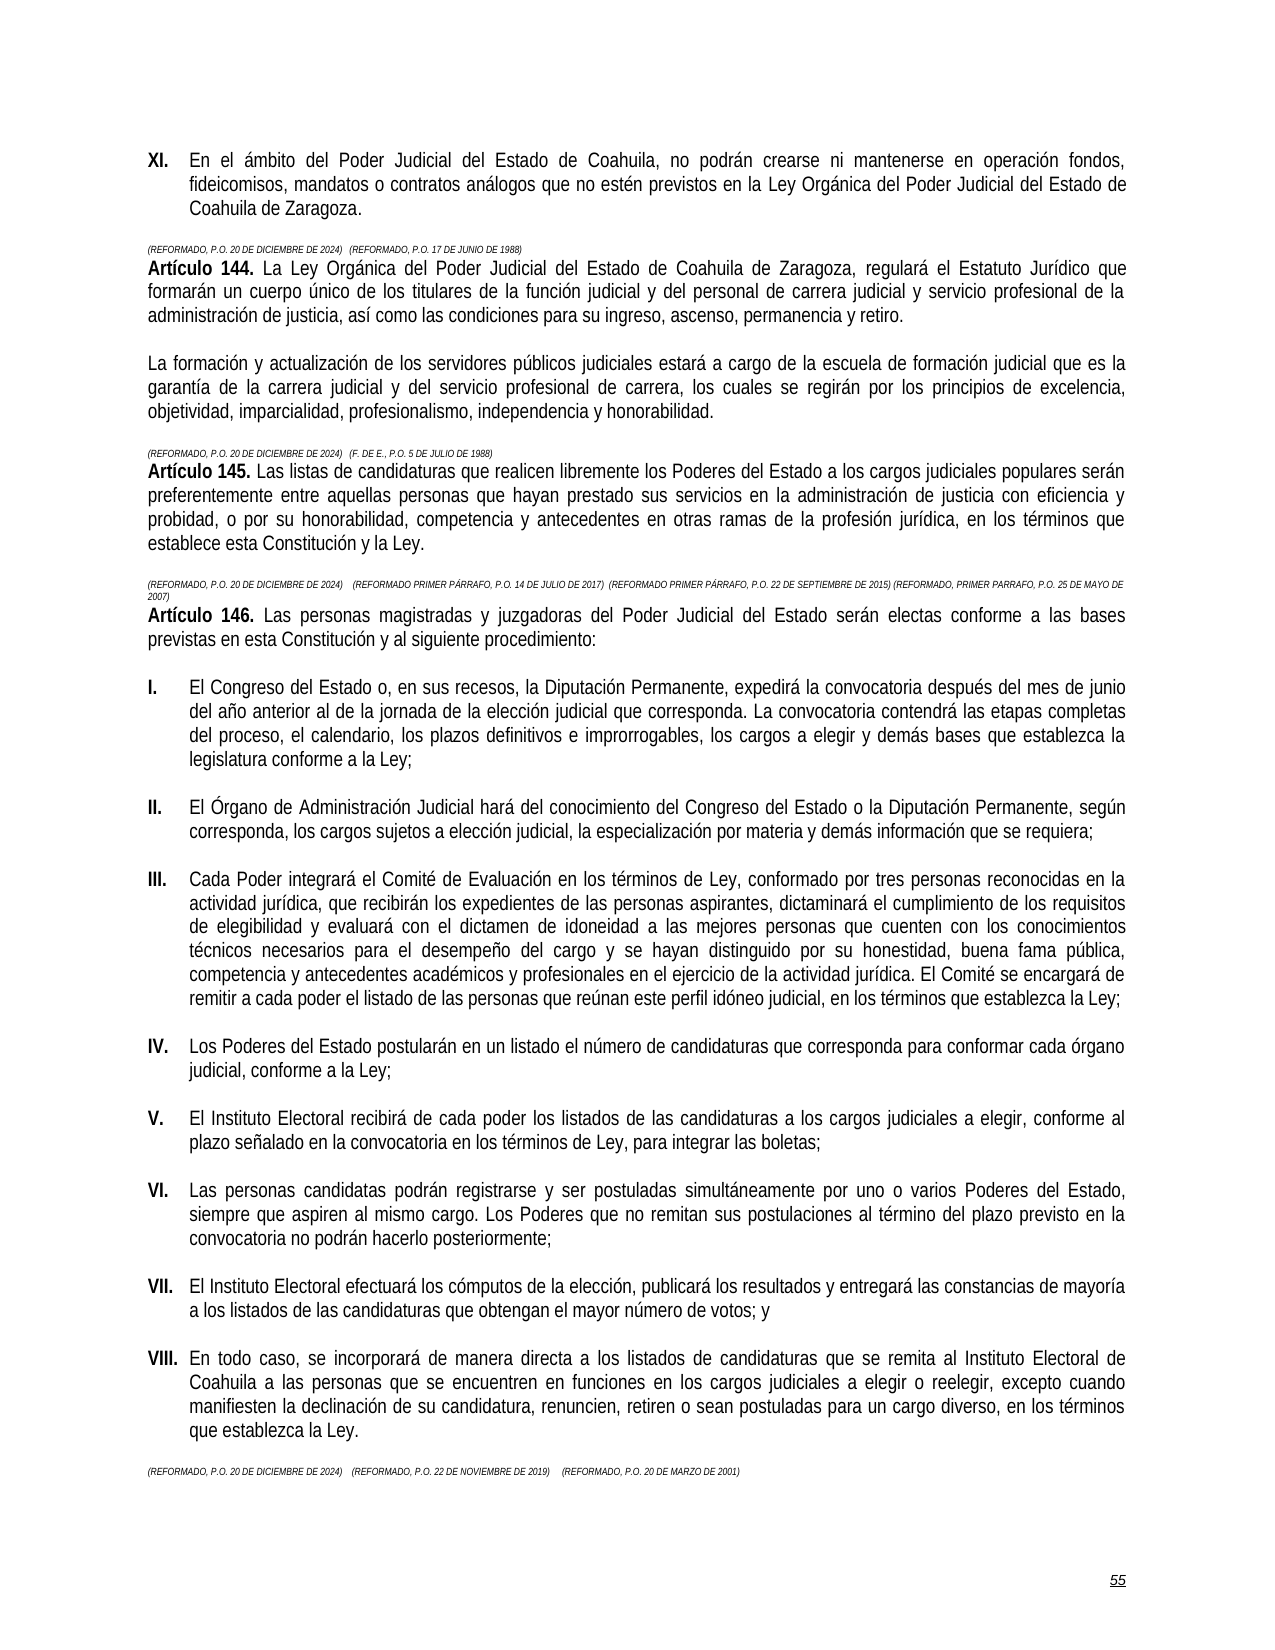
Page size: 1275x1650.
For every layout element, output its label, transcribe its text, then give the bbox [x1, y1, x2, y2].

text La formación y actualización de los servidores públicos judiciales estará a cargo de la escuela de formación judicial que es la garantía de la carrera judicial y del servicio profesional de carrera, los cuales se regirán por los principios de excelencia, objetividad, imparcialidad, profesionalismo, independencia y honorabilidad. [148, 351, 1127, 423]
list El Instituto Electoral recibirá de cada poder los listados de las candidaturas a los cargos judiciales a elegir, conforme al plazo señalado en la convocatoria en los términos de Ley, para integrar las boletas; [148, 1106, 1127, 1154]
list El Congreso del Estado o, en sus recesos, la Diputación Permanente, expedirá la convocatoria después del mes de junio del año anterior al de la jornada de la elección judicial que corresponda. La convocatoria contendrá las etapas completas del proceso, el calendario, los plazos definitivos e improrrogables, los cargos a elegir y demás bases que establezca la legislatura conforme a la Ley; [148, 675, 1127, 771]
list El Órgano de Administración Judicial hará del conocimiento del Congreso del Estado o la Diputación Permanente, según corresponda, los cargos sujetos a elección judicial, la especialización por materia y demás información que se requiera; [148, 794, 1127, 842]
list En el ámbito del Poder Judicial del Estado de Coahuila, no podrán crearse ni mantenerse en operación fondos, fideicomisos, mandatos o contratos análogos que no estén previstos en la Ley Orgánica del Poder Judicial del Estado de Coahuila de Zaragoza. [148, 148, 1127, 219]
list En todo caso, se incorporará de manera directa a los listados de candidaturas que se remita al Instituto Electoral de Coahuila a las personas que se encuentren en funciones en los cargos judiciales a elegir o reelegir, excepto cuando manifiesten la declinación de su candidatura, renuncien, retiren o sean postuladas para un cargo diverso, en los términos que establezca la Ley. [148, 1346, 1127, 1441]
list Las personas candidatas podrán registrarse y ser postuladas simultáneamente por uno o varios Poderes del Estado, siempre que aspiren al mismo cargo. Los Poderes que no remitan sus postulaciones al término del plazo previsto en la convocatoria no podrán hacerlo posteriormente; [148, 1178, 1127, 1250]
text Artículo 145. Las listas de candidaturas que realicen libremente los Poderes del Estado a los cargos judiciales populares serán preferentemente entre aquellas personas que hayan prestado sus servicios en la administración de justicia con eficiencia y probidad, o por su honorabilidad, competencia y antecedentes en otras ramas de la profesión jurídica, en los términos que establece esta Constitución y la Ley. [148, 459, 1127, 555]
text (REFORMADO, P.O. 20 DE DICIEMBRE DE 2024) (REFORMADO, P.O. 17 DE JUNIO DE 1988) [148, 243, 1127, 256]
list El Instituto Electoral efectuará los cómputos de la elección, publicará los resultados y entregará las constancias de mayoría a los listados de las candidaturas que obtengan el mayor número de votos; y [148, 1274, 1127, 1322]
list Cada Poder integrará el Comité de Evaluación en los términos de Ley, conformado por tres personas reconocidas en la actividad jurídica, que recibirán los expedientes de las personas aspirantes, dictaminará el cumplimiento de los requisitos de elegibilidad y evaluará con el dictamen de idoneidad a las mejores personas que cuenten con los conocimientos técnicos necesarios para el desempeño del cargo y se hayan distinguido por su honestidad, buena fama pública, competencia y antecedentes académicos y profesionales en el ejercicio de la actividad jurídica. El Comité se encargará de remitir a cada poder el listado de las personas que reúnan este perfil idóneo judicial, en los términos que establezca la Ley; [148, 866, 1127, 1010]
list Los Poderes del Estado postularán en un listado el número de candidaturas que corresponda para conformar cada órgano judicial, conforme a la Ley; [148, 1034, 1127, 1082]
text Artículo 144. La Ley Orgánica del Poder Judicial del Estado de Coahuila de Zaragoza, regulará el Estatuto Jurídico que formarán un cuerpo único de los titulares de la función judicial y del personal de carrera judicial y servicio profesional de la administración de justicia, así como las condiciones para su ingreso, ascenso, permanencia y retiro. [148, 256, 1127, 327]
text (REFORMADO, P.O. 20 DE DICIEMBRE DE 2024) (REFORMADO PRIMER PÁRRAFO, P.O. 14 DE JULIO DE 2017) (REFORMADO PRIMER PÁRRAFO, P.O. 22 DE SEPTIEMBRE DE 2015) (REFORMADO, PRIMER PARRAFO, P.O. 25 DE MAYO DE 2007) [148, 579, 1127, 603]
text Artículo 146. Las personas magistradas y juzgadoras del Poder Judicial del Estado serán electas conforme a las bases previstas en esta Constitución y al siguiente procedimiento: [148, 603, 1127, 651]
